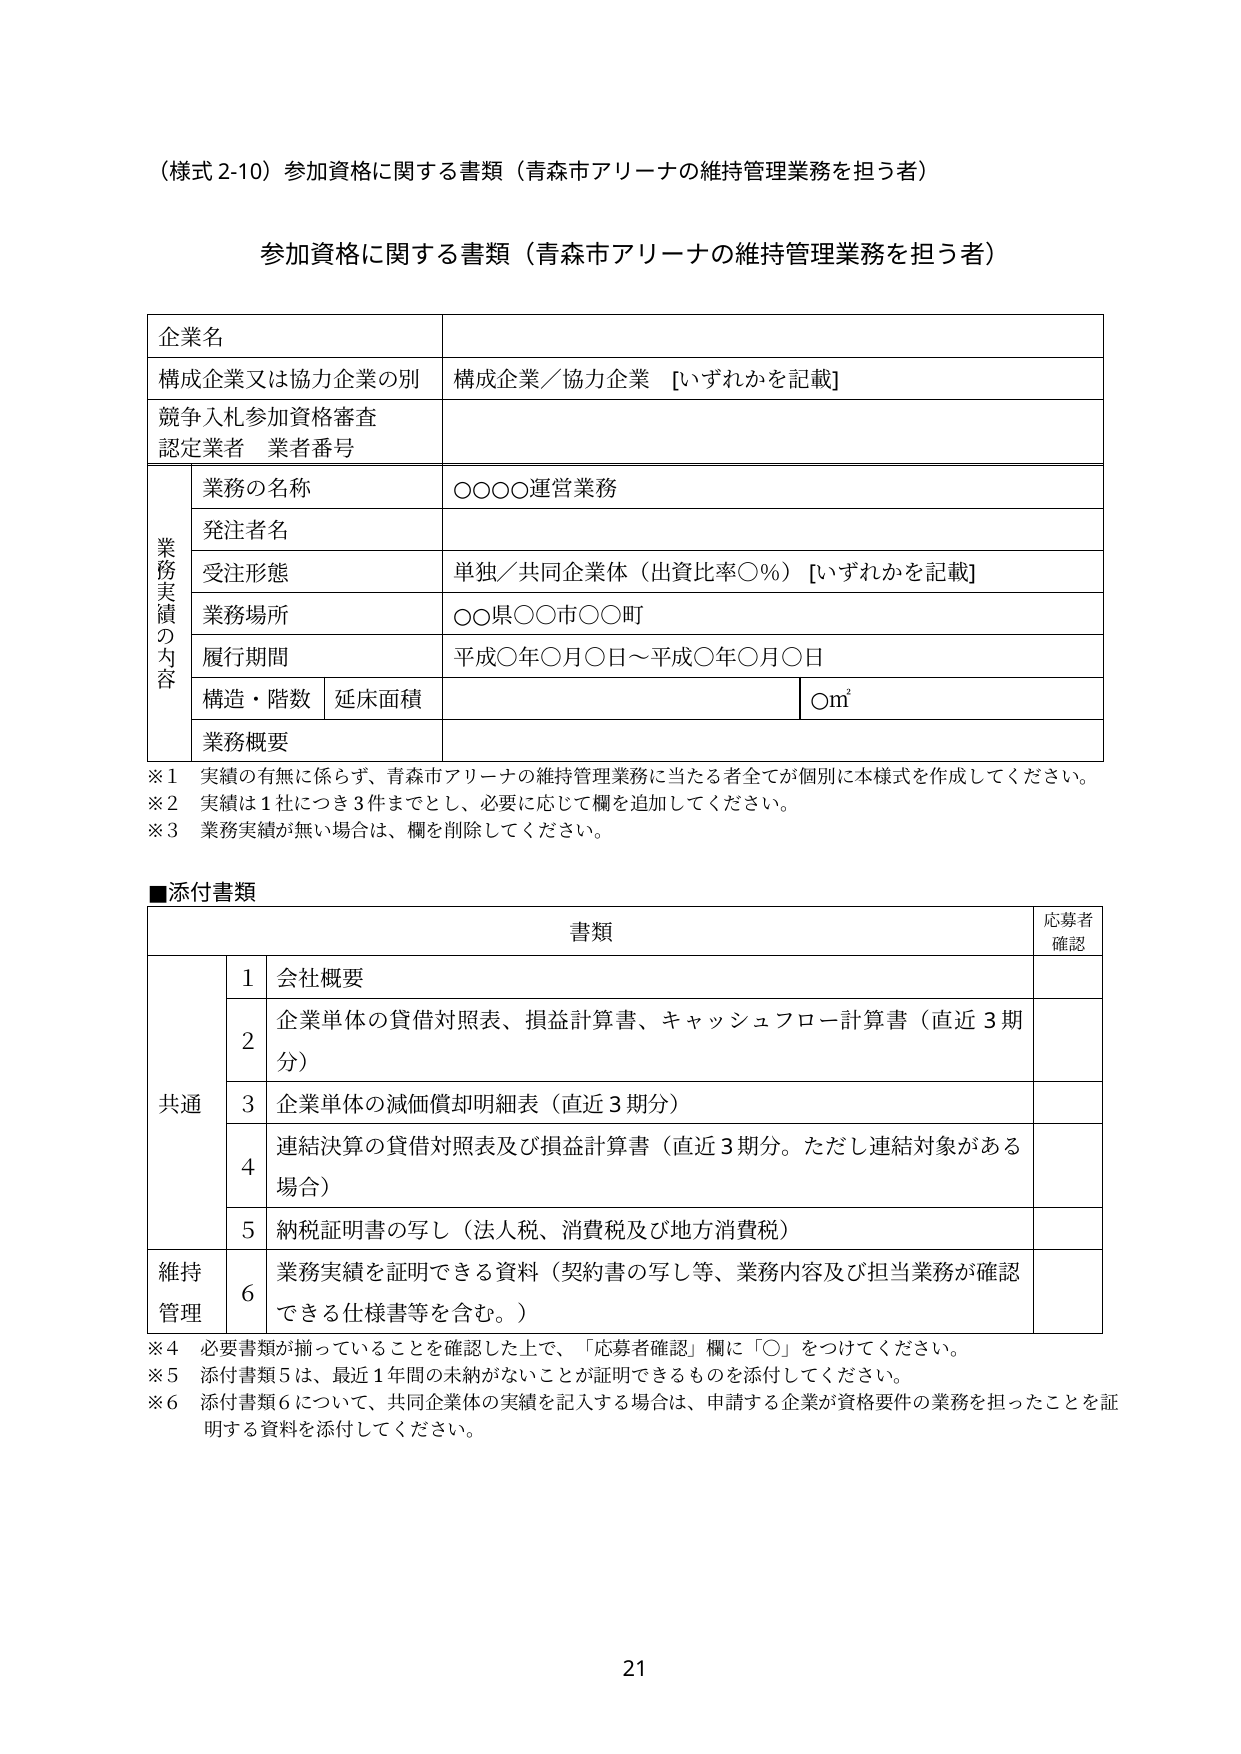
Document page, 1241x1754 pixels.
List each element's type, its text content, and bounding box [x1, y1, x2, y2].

table_cell 業務場所 [192, 593, 442, 634]
table_cell 受注形態 [192, 551, 442, 592]
text 参加資格に関する書類（青森市アリーナの維持管理業務を担う者） [148, 232, 1122, 273]
table_cell 構成企業又は協力企業の別 [148, 358, 442, 399]
table_cell 業務概要 [192, 720, 442, 761]
table_cell [1034, 999, 1102, 1081]
text ■添付書類 [148, 874, 1122, 906]
table_cell 企業単体の減価償却明細表（直近3期分） [267, 1082, 1033, 1123]
table_cell ５ [227, 1208, 266, 1249]
table_cell 単独／共同企業体（出資比率○％） [いずれかを記載] [443, 551, 1103, 592]
table_cell 連結決算の貸借対照表及び損益計算書（直近3期分。ただし連結対象がある場合） [267, 1124, 1033, 1207]
table_cell 納税証明書の写し（法人税、消費税及び地方消費税） [267, 1208, 1033, 1249]
table_cell 業務実績の内容 [148, 466, 191, 761]
text ※２ 実績は1社につき3件までとし、必要に応じて欄を追加してください。 [148, 789, 1122, 816]
table_cell [443, 678, 799, 719]
table_cell 企業単体の貸借対照表、損益計算書、キャッシュフロー計算書（直近3期分） [267, 999, 1033, 1081]
table_cell 平成○年○月○日～平成○年○月○日 [443, 635, 1103, 677]
table_cell ○○○○運営業務 [443, 466, 1103, 507]
text ※６ 添付書類６について、共同企業体の実績を記入する場合は、申請する企業が資格要件の業務を担ったことを証明する資料を添付してください。 [148, 1388, 1122, 1442]
table_header 応募者 確認 [1034, 907, 1102, 955]
text ※４ 必要書類が揃っていることを確認した上で、「応募者確認」欄に「○」をつけてください。 [148, 1334, 1122, 1361]
table_cell 業務実績を証明できる資料（契約書の写し等、業務内容及び担当業務が確認できる仕様書等を含む。） [267, 1250, 1033, 1333]
table_header [443, 315, 1103, 357]
table_cell 構造・階数 [192, 678, 324, 719]
table_cell 構成企業／協力企業 [いずれかを記載] [443, 358, 1103, 399]
table_cell 業務の名称 [192, 466, 442, 507]
table_cell [443, 509, 1103, 550]
table_cell [1034, 1250, 1102, 1333]
table_cell [1034, 1082, 1102, 1123]
table_cell [443, 400, 1103, 463]
table_cell [1034, 956, 1102, 997]
table_cell [1034, 1124, 1102, 1207]
table_cell ２ [227, 999, 266, 1081]
table_cell １ [227, 956, 266, 997]
table_cell 競争入札参加資格審査 認定業者 業者番号 [148, 400, 442, 463]
text ※３ 業務実績が無い場合は、欄を削除してください。 [148, 816, 1122, 843]
text ※５ 添付書類５は、最近1年間の未納がないことが証明できるものを添付してください。 [148, 1361, 1122, 1388]
table_header 書類 [148, 907, 1033, 955]
table_cell 発注者名 [192, 509, 442, 550]
list （様式2-10）参加資格に関する書類（青森市アリーナの維持管理業務を担う者） [148, 149, 1122, 191]
table_cell [1034, 1208, 1102, 1249]
table_cell ６ [227, 1250, 266, 1333]
table_cell 履行期間 [192, 635, 442, 677]
table_cell 維持 管理 [148, 1250, 226, 1333]
table_cell ○㎡ [801, 678, 1103, 719]
text ※１ 実績の有無に係らず、青森市アリーナの維持管理業務に当たる者全てが個別に本様式を作成してください。 [148, 762, 1122, 789]
table_header 企業名 [148, 315, 442, 357]
table_cell 延床面積 [325, 678, 442, 719]
table_cell 共通 [148, 956, 226, 1249]
table_cell ３ [227, 1082, 266, 1123]
table_cell ４ [227, 1124, 266, 1207]
table_cell [443, 720, 1103, 761]
table_cell ○○県○○市○○町 [443, 593, 1103, 634]
table_cell 会社概要 [267, 956, 1033, 997]
